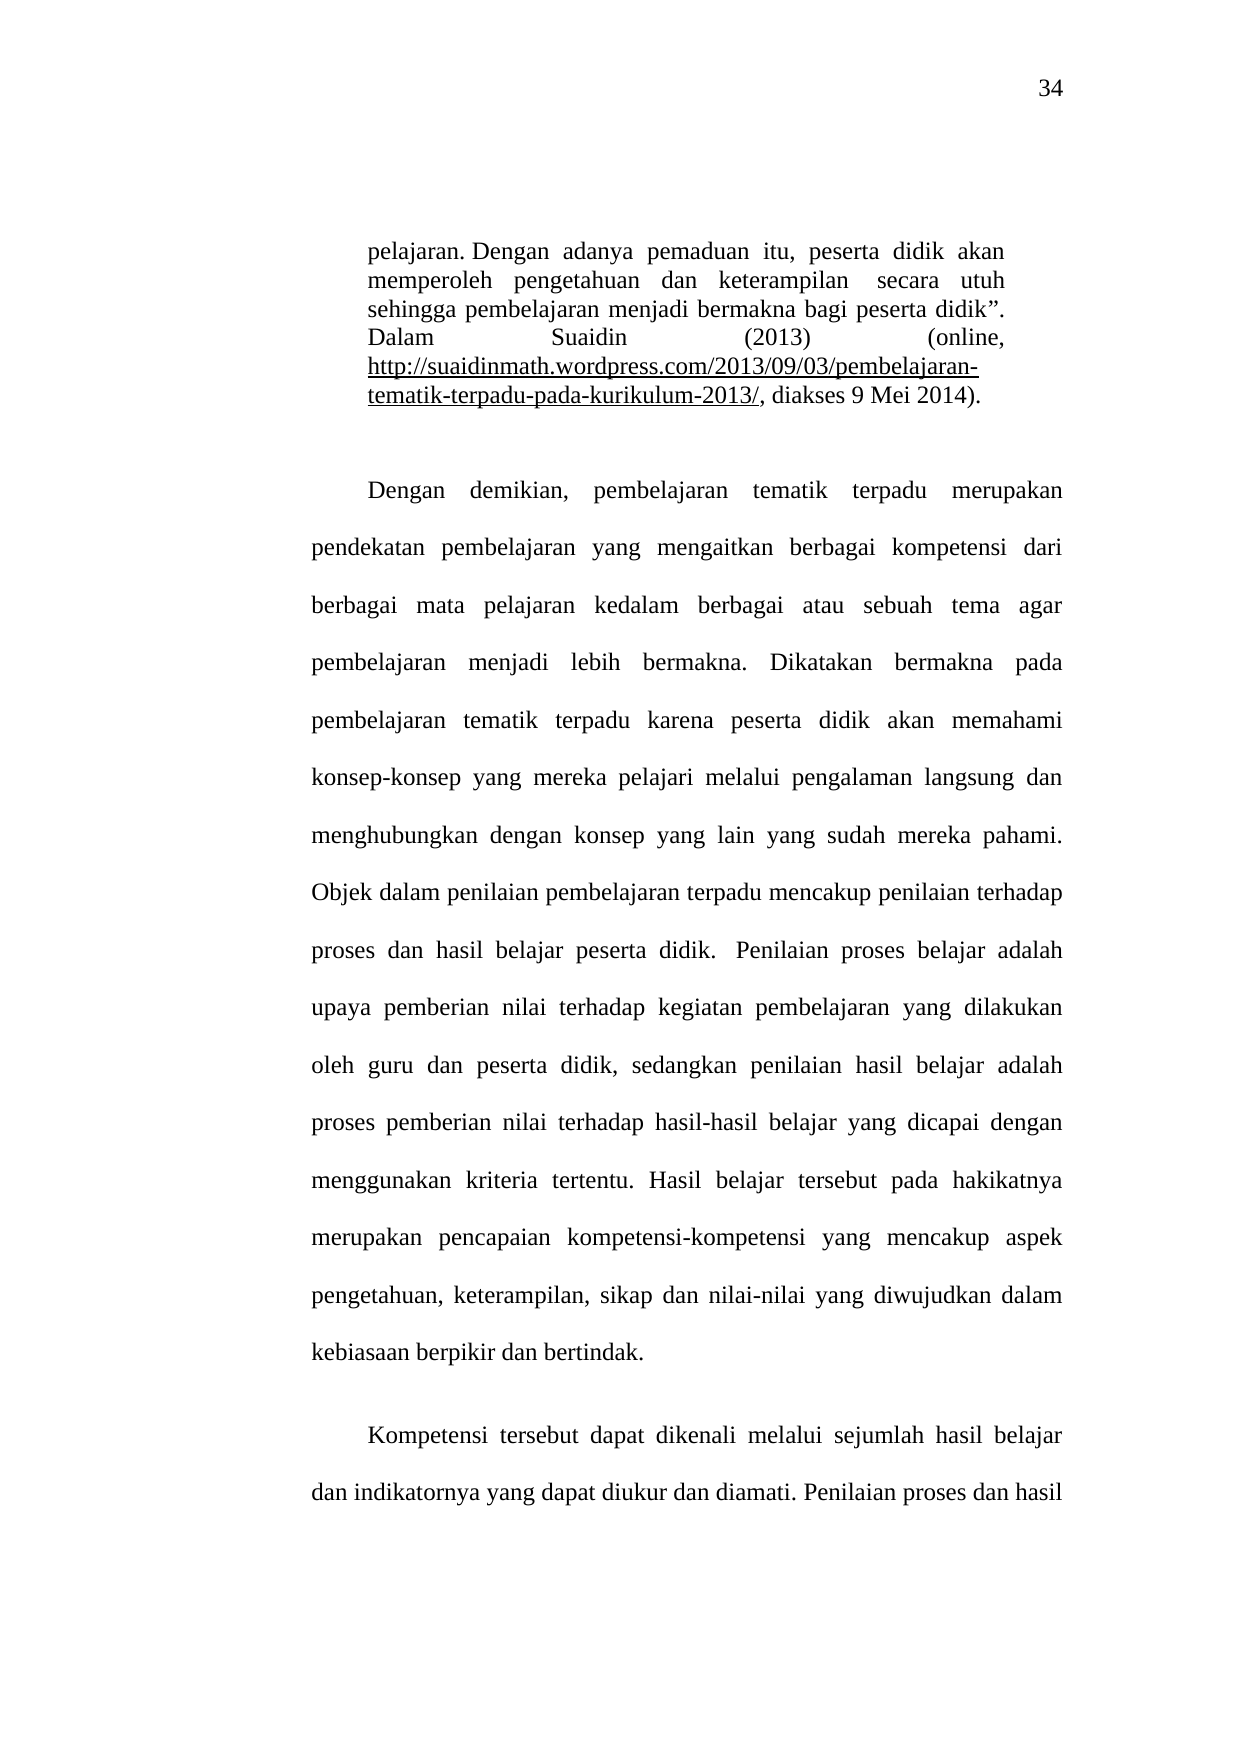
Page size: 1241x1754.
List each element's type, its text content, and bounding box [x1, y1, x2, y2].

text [311, 1420, 1063, 1506]
text Dengan demikian, pembelajaran tematik terpadu merupakan pendekatan pembelajaran yang mengaitkan berbagai kompetensi dari berbagai mata pelajaran kedalam berbagai atau sebuah tema agar pembelajaran menjadi lebih bermakna. Dikatakan bermakna pada pembelajaran tematik terpadu karena peserta didik akan memahami konsep-konsep yang mereka pelajari melalui pengalaman langsung dan menghubungkan dengan konsep yang lain yang sudah mereka pahami. Objek dalam penilaian pembelajaran terpadu mencakup penilaian terhadap proses dan hasil belajar peserta didik. Penilaian proses belajar adalah upaya pemberian nilai terhadap kegiatan pembelajaran yang dilakukan oleh guru dan peserta didik, sedangkan penilaian hasil belajar adalah proses pemberian nilai terhadap hasil-hasil belajar yang dicapai dengan menggunakan kriteria tertentu. Hasil belajar tersebut pada hakikatnya merupakan pencapaian kompetensi-kompetensi yang mencakup aspek pengetahuan, keterampilan, sikap dan nilai-nilai yang diwujudkan dalam kebiasaan berpikir dan bertindak. [311, 475, 1063, 1366]
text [367, 236, 1005, 409]
